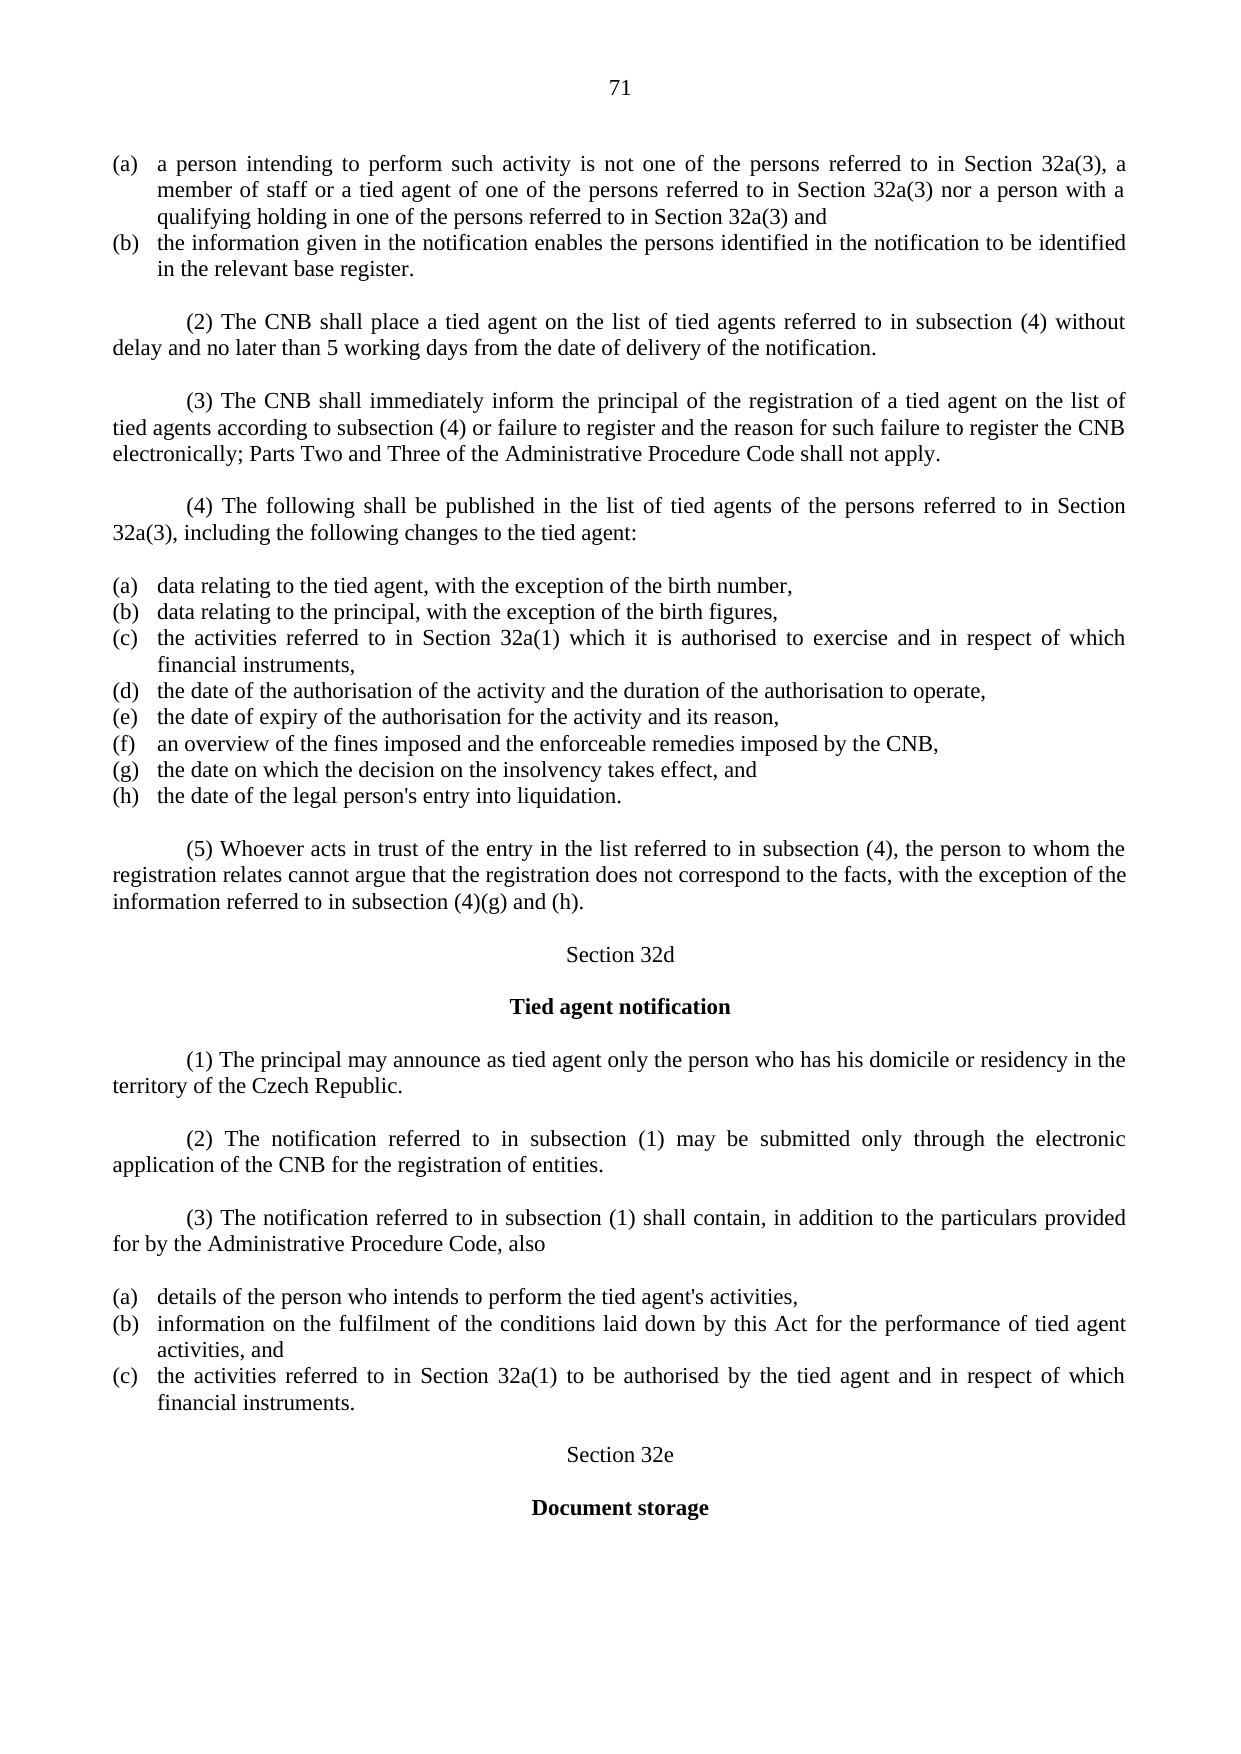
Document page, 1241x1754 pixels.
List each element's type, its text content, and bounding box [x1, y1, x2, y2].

text (2) The notification referred to in subsection (1) may be submitted only through the electronic application of the CNB for the registration of entities. [112, 1125, 1128, 1178]
text (2) The CNB shall place a tied agent on the list of tied agents referred to in subsection (4) without delay and no later than 5 working days from the date of delivery of the notification. [112, 308, 1128, 361]
text (d) the date of the authorisation of the activity and the duration of the authorisation to operate, [112, 677, 1128, 703]
text (c) the activities referred to in Section 32a(1) to be authorised by the tied agent and in respect of which financial instruments. [112, 1362, 1128, 1415]
text Tied agent notification [112, 993, 1128, 1020]
text (3) The notification referred to in subsection (1) shall contain, in addition to the particulars provided for by the Administrative Procedure Code, also [112, 1204, 1128, 1257]
text (b) information on the fulfilment of the conditions laid down by this Act for the performance of tied agent activities, and [112, 1309, 1128, 1362]
text (a) a person intending to perform such activity is not one of the persons referred to in Section 32a(3), a member of staff or a tied agent of one of the persons referred to in Section 32a(3) nor a person with a qualifying holding in one of the persons referred to in Section 32a(3) and [112, 150, 1128, 229]
text (g) the date on which the decision on the insolvency takes effect, and [112, 756, 1128, 782]
text (1) The principal may announce as tied agent only the person who has his domicile or residency in the territory of the Czech Republic. [112, 1046, 1128, 1099]
text (b) data relating to the principal, with the exception of the birth figures, [112, 598, 1128, 624]
text (a) details of the person who intends to perform the tied agent's activities, [112, 1283, 1128, 1309]
text (5) Whoever acts in trust of the entry in the list referred to in subsection (4), the person to whom the registration relates cannot argue that the registration does not correspond to the facts, with the exception of the information referred to in subsection (4)(g) and (h). [112, 835, 1128, 914]
text Document storage [112, 1494, 1128, 1520]
text (e) the date of expiry of the authorisation for the activity and its reason, [112, 703, 1128, 730]
text (a) data relating to the tied agent, with the exception of the birth number, [112, 572, 1128, 598]
text Section 32e [112, 1441, 1128, 1468]
text (b) the information given in the notification enables the persons identified in the notification to be identified in the relevant base register. [112, 229, 1128, 282]
text (c) the activities referred to in Section 32a(1) which it is authorised to exercise and in respect of which financial instruments, [112, 624, 1128, 677]
text (4) The following shall be published in the list of tied agents of the persons referred to in Section 32a(3), including the following changes to the tied agent: [112, 493, 1128, 545]
text (f) an overview of the fines imposed and the enforceable remedies imposed by the CNB, [112, 730, 1128, 756]
text (h) the date of the legal person's entry into liquidation. [112, 782, 1128, 809]
text (3) The CNB shall immediately inform the principal of the registration of a tied agent on the list of tied agents according to subsection (4) or failure to register and the reason for such failure to register the CNB electronically; Parts Two and Three of the Administrative Procedure Code shall not apply. [112, 387, 1128, 466]
text Section 32d [112, 941, 1128, 967]
